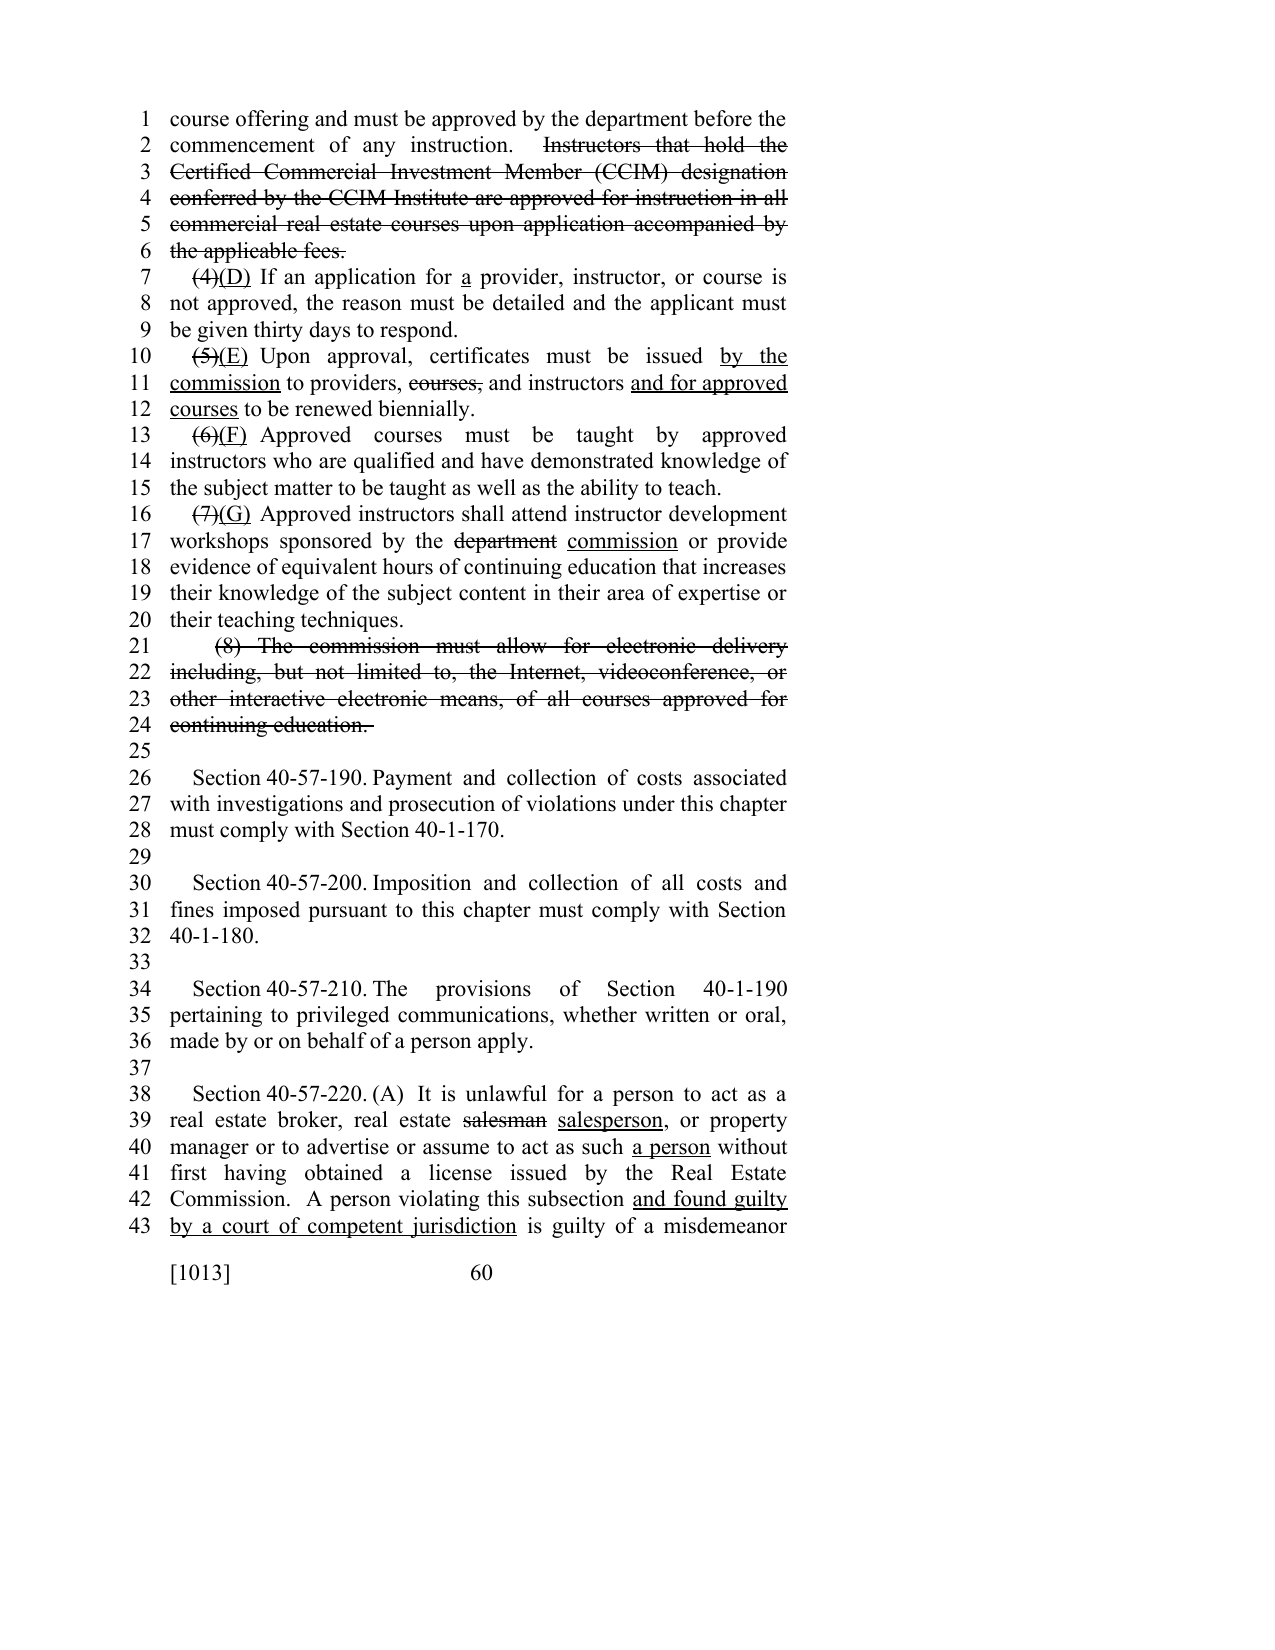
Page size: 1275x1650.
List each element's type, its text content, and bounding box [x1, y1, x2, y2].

text (8) The commission must allow for electronic delivery including, but not limited to, the Internet, videoconference, or other interactive electronic means, of all courses approved for continuing education. [169, 700, 787, 737]
text (7)(G) Approved instructors shall attend instructor development workshops sponsored by the department commission or provide evidence of equivalent hours of continuing education that increases their knowledge of the subject content in their area of expertise or their teaching techniques. [169, 500, 787, 632]
text (5)(E) Upon approval, certificates must be issued by the commission to providers, courses, and instructors and for approved courses to be renewed biennially. [169, 342, 787, 421]
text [169, 1080, 787, 1238]
text Section 40-57-200. Imposition and collection of all costs and fines imposed pursuant to this chapter must comply with Section 40-1-180. [169, 869, 787, 948]
text (4)(D) If an application for a provider, instructor, or course is not approved, the reason must be detailed and the applicant must be given thirty days to respond. [169, 263, 787, 342]
text Section 40-57-210. The provisions of Section 40-1-190 pertaining to privileged communications, whether written or oral, made by or on behalf of a person apply. [169, 975, 787, 1054]
text (6)(F) Approved courses must be taught by approved instructors who are qualified and have demonstrated knowledge of the subject matter to be taught as well as the ability to teach. [169, 421, 787, 500]
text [169, 105, 787, 172]
text (8) The commission must allow for electronic delivery including, but not limited to, the Internet, videoconference, or other interactive electronic means, of all courses approved for continuing education. [169, 674, 787, 699]
text Section 40-57-190. Payment and collection of costs associated with investigations and prosecution of violations under this chapter must comply with Section 40-1-170. [169, 764, 787, 843]
text (8) The commission must allow for electronic delivery including, but not limited to, the Internet, videoconference, or other interactive electronic means, of all courses approved for continuing education. [169, 632, 787, 673]
